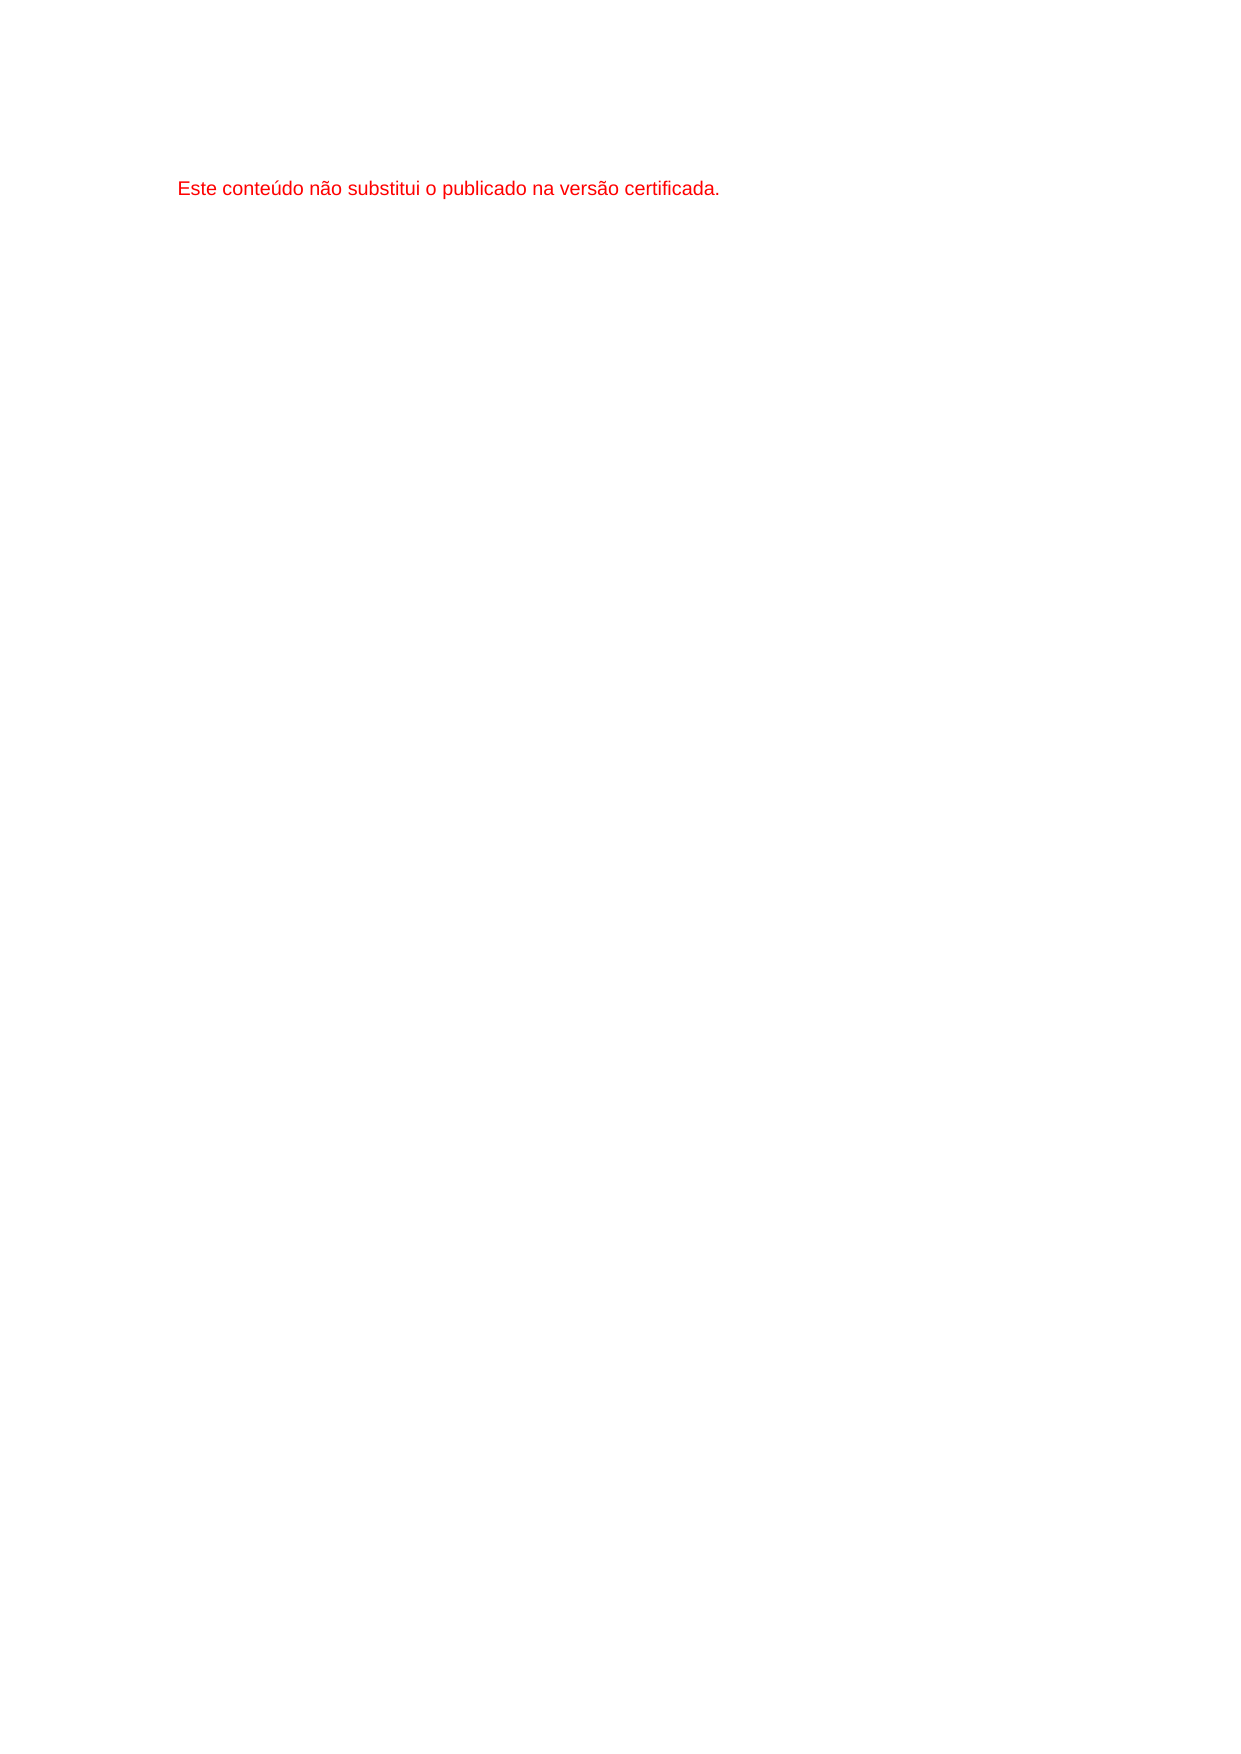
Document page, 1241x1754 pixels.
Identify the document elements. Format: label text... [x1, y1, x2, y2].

text Este conteúdo não substitui o publicado na versão certificada. [177, 176, 1063, 199]
